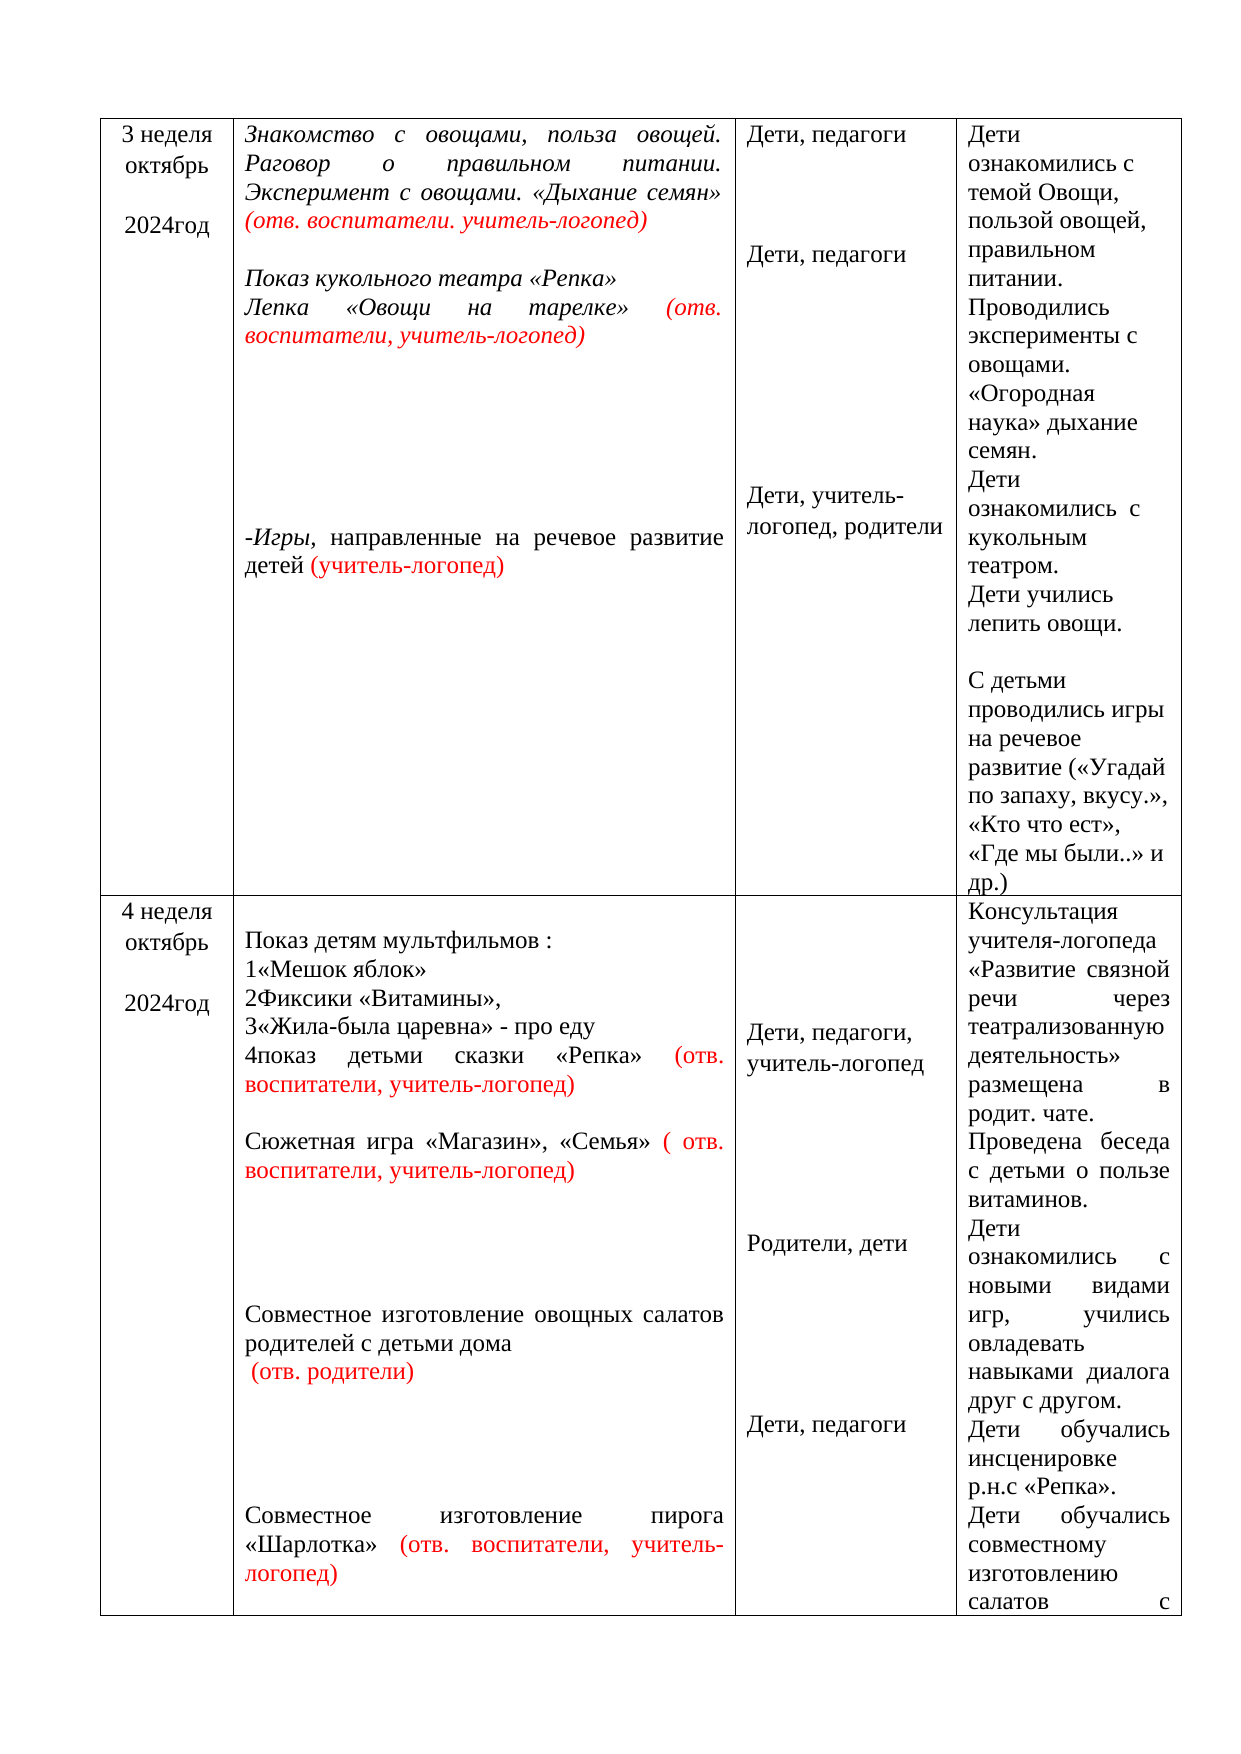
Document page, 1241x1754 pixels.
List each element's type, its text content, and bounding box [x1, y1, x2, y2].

table_cell Дети ознакомились с темой Овощи, пользой овощей, правильном питании. Проводились эксперименты с овощами. «Огородная наука» дыхание семян. Дети ознакомились с кукольным театром. Дети учились лепить овощи. С детьми проводились игры на речевое развитие («Угадай по запаху, вкусу.», «Кто что ест», «Где мы были..» и др.) [957, 119, 1181, 895]
table_cell 3 неделя октябрь 2024год [101, 119, 233, 895]
table_cell Дети, педагоги Дети, педагоги Дети, учитель-логопед, родители [736, 119, 956, 895]
table_cell Знакомство с овощами, польза овощей. Раговор о правильном питании. Эксперимент с овощами. «Дыхание семян» (отв. воспитатели. учитель-логопед) Показ кукольного театра «Репка» Лепка «Овощи на тарелке» (отв. воспитатели, учитель-логопед) -Игры, направленные на речевое развитие детей (учитель-логопед) [234, 119, 735, 895]
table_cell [234, 896, 735, 1615]
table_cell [101, 896, 233, 1615]
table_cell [957, 896, 1181, 1615]
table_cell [736, 896, 956, 1615]
